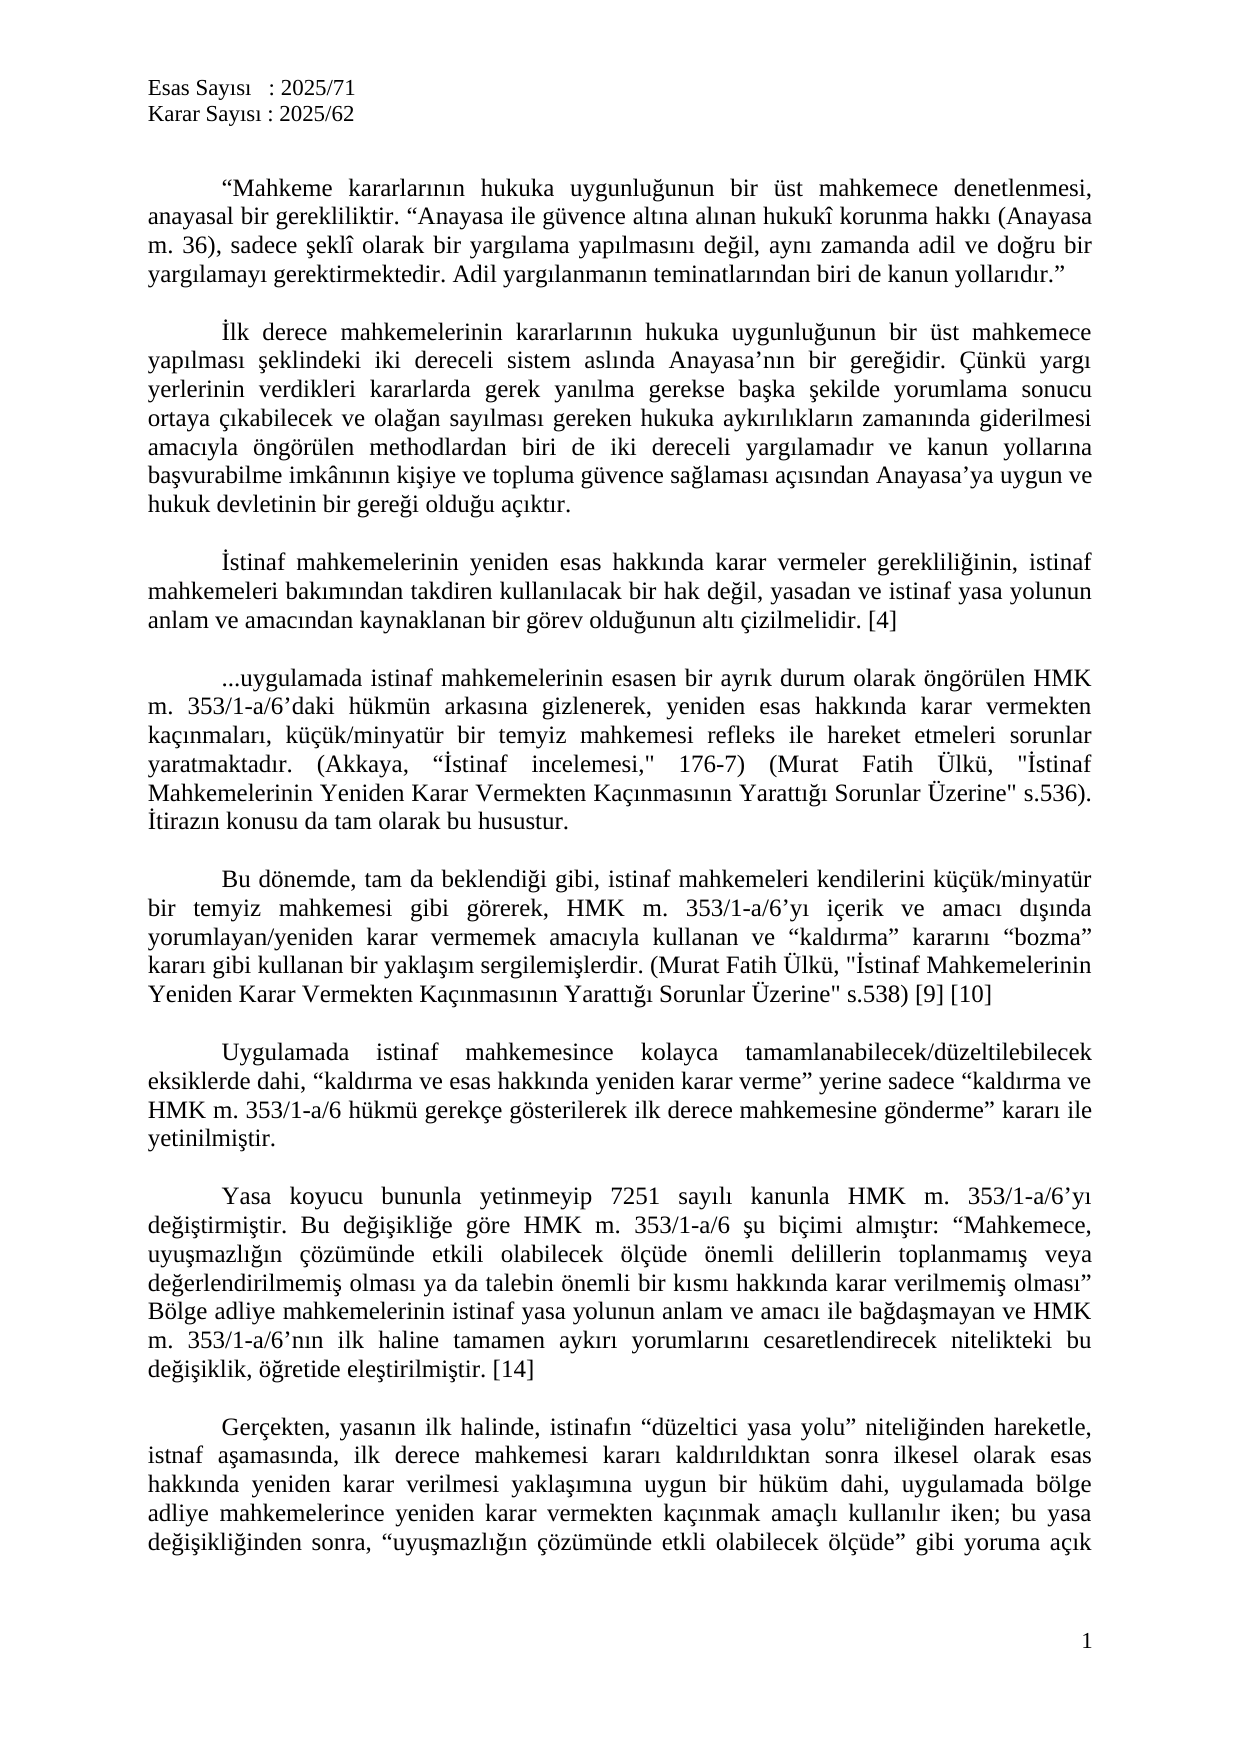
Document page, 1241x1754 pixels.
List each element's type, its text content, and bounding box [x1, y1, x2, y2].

text Bu dönemde, tam da beklendiği gibi, istinaf mahkemeleri kendilerini küçük/minyatür bir temyiz mahkemesi gibi görerek, HMK m. 353/1-a/6’yı içerik ve amacı dışında yorumlayan/yeniden karar vermemek amacıyla kullanan ve “kaldırma” kararını “bozma” kararı gibi kullanan bir yaklaşım sergilemişlerdir. (Murat Fatih Ülkü, "İstinaf Mahkemelerinin Yeniden Karar Vermekten Kaçınmasının Yarattığı Sorunlar Üzerine" s.538) [9] [10] [148, 864, 1093, 1008]
text Uygulamada istinaf mahkemesince kolayca tamamlanabilecek/düzeltilebilecek eksiklerde dahi, “kaldırma ve esas hakkında yeniden karar verme” yerine sadece “kaldırma ve HMK m. 353/1-a/6 hükmü gerekçe gösterilerek ilk derece mahkemesine gönderme” kararı ile yetinilmiştir. [148, 1037, 1093, 1152]
text Yasa koyucu bununla yetinmeyip 7251 sayılı kanunla HMK m. 353/1-a/6’yı değiştirmiştir. Bu değişikliğe göre HMK m. 353/1-a/6 şu biçimi almıştır: “Mahkemece, uyuşmazlığın çözümünde etkili olabilecek ölçüde önemli delillerin toplanmamış veya değerlendirilmemiş olması ya da talebin önemli bir kısmı hakkında karar verilmemiş olması” Bölge adliye mahkemelerinin istinaf yasa yolunun anlam ve amacı ile bağdaşmayan ve HMK m. 353/1-a/6’nın ilk haline tamamen aykırı yorumlarını cesaretlendirecek nitelikteki bu değişiklik, öğretide eleştirilmiştir. [14] [148, 1181, 1093, 1383]
text ...uygulamada istinaf mahkemelerinin esasen bir ayrık durum olarak öngörülen HMK m. 353/1-a/6’daki hükmün arkasına gizlenerek, yeniden esas hakkında karar vermekten kaçınmaları, küçük/minyatür bir temyiz mahkemesi refleks ile hareket etmeleri sorunlar yaratmaktadır. (Akkaya, “İstinaf incelemesi," 176-7) (Murat Fatih Ülkü, "İstinaf Mahkemelerinin Yeniden Karar Vermekten Kaçınmasının Yarattığı Sorunlar Üzerine" s.536). İtirazın konusu da tam olarak bu husustur. [148, 663, 1093, 835]
text “Mahkeme kararlarının hukuka uygunluğunun bir üst mahkemece denetlenmesi, anayasal bir gerekliliktir. “Anayasa ile güvence altına alınan hukukî korunma hakkı (Anayasa m. 36), sadece şeklî olarak bir yargılama yapılmasını değil, aynı zamanda adil ve doğru bir yargılamayı gerektirmektedir. Adil yargılanmanın teminatlarından biri de kanun yollarıdır.” [148, 173, 1093, 288]
text İstinaf mahkemelerinin yeniden esas hakkında karar vermeler gerekliliğinin, istinaf mahkemeleri bakımından takdiren kullanılacak bir hak değil, yasadan ve istinaf yasa yolunun anlam ve amacından kaynaklanan bir görev olduğunun altı çizilmelidir. [4] [148, 547, 1093, 633]
text İlk derece mahkemelerinin kararlarının hukuka uygunluğunun bir üst mahkemece yapılması şeklindeki iki dereceli sistem aslında Anayasa’nın bir gereğidir. Çünkü yargı yerlerinin verdikleri kararlarda gerek yanılma gerekse başka şekilde yorumlama sonucu ortaya çıkabilecek ve olağan sayılması gereken hukuka aykırılıkların zamanında giderilmesi amacıyla öngörülen methodlardan biri de iki dereceli yargılamadır ve kanun yollarına başvurabilme imkânının kişiye ve topluma güvence sağlaması açısından Anayasa’ya uygun ve hukuk devletinin bir gereği olduğu açıktır. [148, 317, 1093, 518]
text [148, 1412, 1093, 1556]
